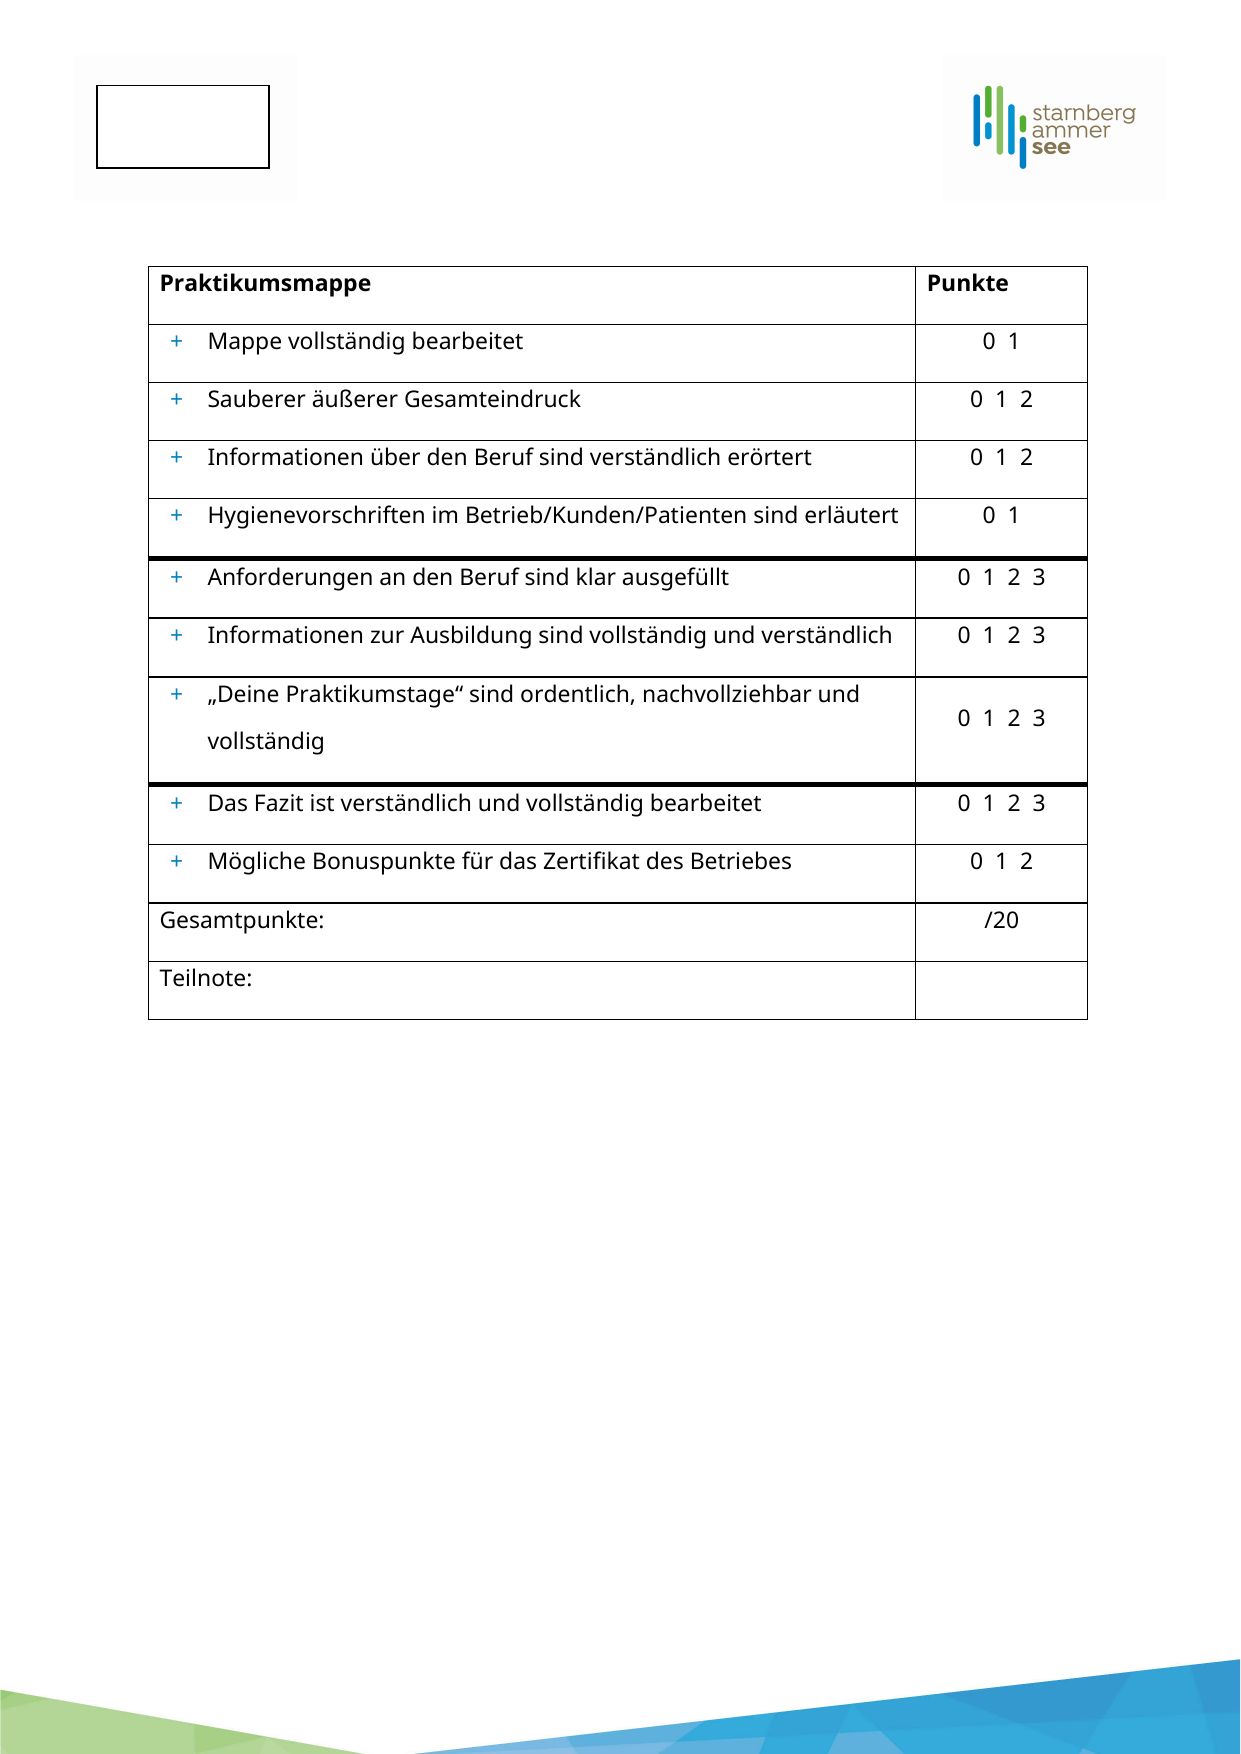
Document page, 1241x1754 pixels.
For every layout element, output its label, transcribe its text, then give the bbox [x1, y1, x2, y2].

table_cell Anforderungen an den Beruf sind klar ausgefüllt [149, 561, 915, 617]
table_cell Informationen über den Beruf sind verständlich erörtert [149, 441, 915, 498]
table_cell 0 1 2 [916, 383, 1087, 440]
table_cell 0 1 2 [916, 845, 1087, 902]
table_header Praktikumsmappe [149, 267, 915, 324]
table_cell 0 1 2 [916, 441, 1087, 498]
table_cell Das Fazit ist verständlich und vollständig bearbeitet [149, 787, 915, 844]
picture [0, 1651, 1241, 1754]
picture [942, 55, 1167, 201]
table_cell Mappe vollständig bearbeitet [149, 325, 915, 382]
table_cell „Deine Praktikumstage“ sind ordentlich, nachvollziehbar und vollständig [149, 678, 915, 782]
table_cell 0 1 2 3 [916, 561, 1087, 617]
table_cell [916, 962, 1087, 1018]
picture [73, 55, 298, 201]
table_cell 0 1 2 3 [916, 787, 1087, 844]
table_cell Hygienevorschriften im Betrieb/Kunden/Patienten sind erläutert [149, 499, 915, 556]
table_cell Teilnote: [149, 962, 915, 1018]
table_cell Mögliche Bonuspunkte für das Zertifikat des Betriebes [149, 845, 915, 902]
table_cell Gesamtpunkte: [149, 904, 915, 961]
table_cell 0 1 [916, 499, 1087, 556]
table_cell Sauberer äußerer Gesamteindruck [149, 383, 915, 440]
table_cell 0 1 2 3 [916, 619, 1087, 676]
table_cell 0 1 [916, 325, 1087, 382]
table_header Punkte [916, 267, 1087, 324]
table_cell /20 [916, 904, 1087, 961]
table_cell Informationen zur Ausbildung sind vollständig und verständlich [149, 619, 915, 676]
table_cell 0 1 2 3 [916, 678, 1087, 782]
